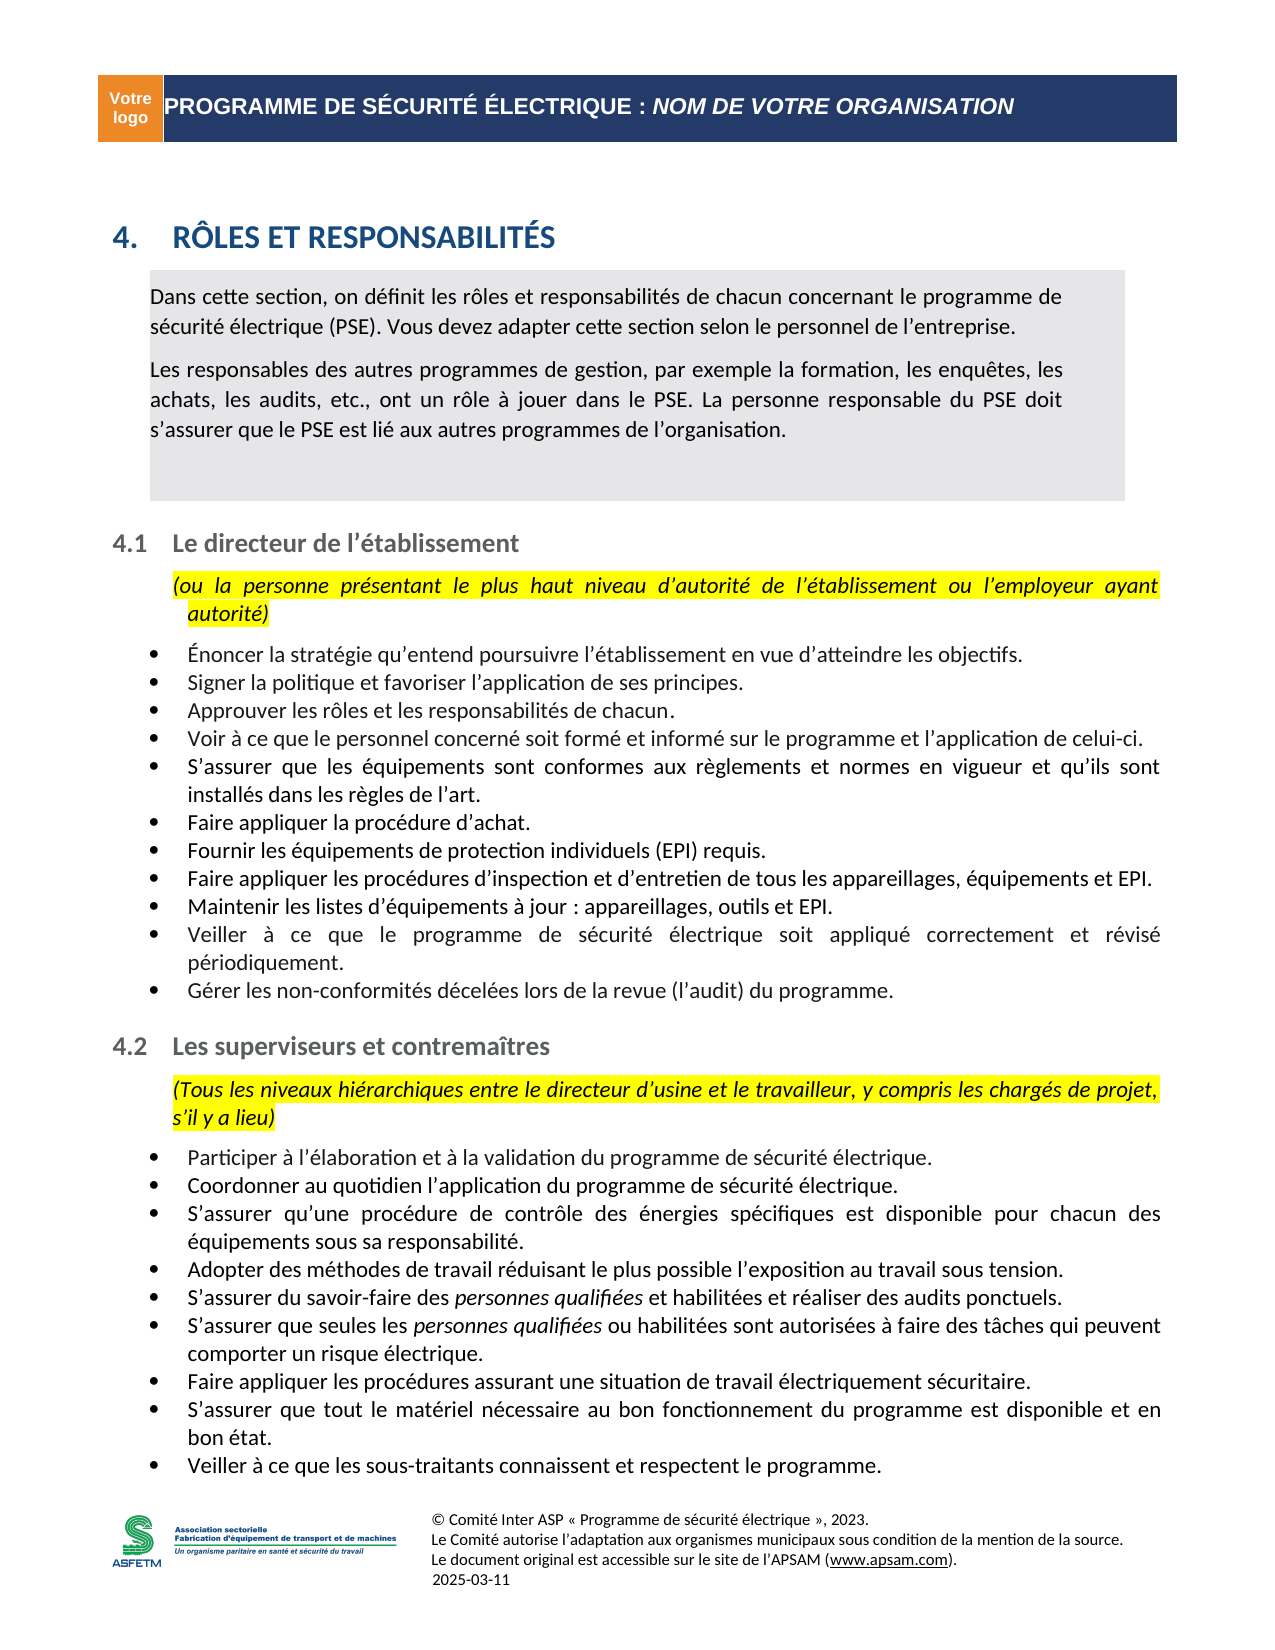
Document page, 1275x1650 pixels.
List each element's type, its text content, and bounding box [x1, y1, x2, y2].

list Participer à l’élaboration et à la validation du programme de sécurité électrique. [150, 1143, 1162, 1171]
list Faire appliquer les procédures assurant une situation de travail électriquement sécuritaire. [150, 1367, 1162, 1396]
list S’assurer que seules les personnes qualifiées ou habilitées sont autorisées à faire des tâches qui peuvent comporter un risque électrique. [150, 1311, 1162, 1367]
list S’assurer du savoir-faire des personnes qualifiées et habilitées et réaliser des audits ponctuels. [150, 1283, 1162, 1311]
table_header Dans cette section, on définit les rôles et responsabilités de chacun concernant le programme de sécurité électrique (PSE). Vous devez adapter cette section selon le personnel de l’entreprise. Les responsables des autres programmes de gestion, par exemple la formation, les enquêtes, les achats, les audits, etc., ont un rôle à jouer dans le PSE. La personne responsable du PSE doit s’assurer que le PSE est lié aux autres programmes de l’organisation. [150, 270, 1125, 501]
list Veiller à ce que les sous-traitants connaissent et respectent le programme. [150, 1452, 1162, 1479]
list Gérer les non-conformités décelées lors de la revue (l’audit) du programme. [150, 976, 1162, 1004]
list S’assurer que les équipements sont conformes aux règlements et normes en vigueur et qu’ils sont installés dans les règles de l’art. [150, 752, 1162, 808]
list S’assurer qu’une procédure de contrôle des énergies spécifiques est disponible pour chacun des équipements sous sa responsabilité. [150, 1199, 1162, 1255]
subtitle 4. RÔLES ET RESPONSABILITÉS [112, 217, 1162, 257]
list Faire appliquer les procédures d’inspection et d’entretien de tous les appareillages, équipements et EPI. [150, 864, 1162, 892]
list Signer la politique et favoriser l’application de ses principes. [150, 668, 1162, 696]
list Adopter des méthodes de travail réduisant le plus possible l’exposition au travail sous tension. [150, 1255, 1162, 1283]
list S’assurer que tout le matériel nécessaire au bon fonctionnement du programme est disponible et en bon état. [150, 1396, 1162, 1452]
text 4.2 Les superviseurs et contremaîtres [112, 1029, 1162, 1062]
list Voir à ce que le personnel concerné soit formé et informé sur le programme et l’application de celui-ci. [150, 724, 1162, 752]
list Énoncer la stratégie qu’entend poursuivre l’établissement en vue d’atteindre les objectifs. [150, 640, 1162, 668]
list Veiller à ce que le programme de sécurité électrique soit appliqué correctement et révisé périodiquement. [150, 920, 1162, 976]
list Approuver les rôles et les responsabilités de chacun. [150, 696, 1162, 724]
list Faire appliquer la procédure d’achat. [150, 808, 1162, 836]
text 4.1 Le directeur de l’établissement [112, 526, 1162, 559]
list Maintenir les listes d’équipements à jour : appareillages, outils et EPI. [150, 892, 1162, 920]
picture [112, 1513, 399, 1570]
text (ou la personne présentant le plus haut niveau d’autorité de l’établissement ou l’employeur ayant autorité) [172, 571, 1162, 627]
list Coordonner au quotidien l’application du programme de sécurité électrique. [150, 1171, 1162, 1199]
list Fournir les équipements de protection individuels (EPI) requis. [150, 836, 1162, 864]
list (Tous les niveaux hiérarchiques entre le directeur d’usine et le travailleur, y compris les chargés de projet, s’il y a lieu) [275, 1075, 1162, 1131]
